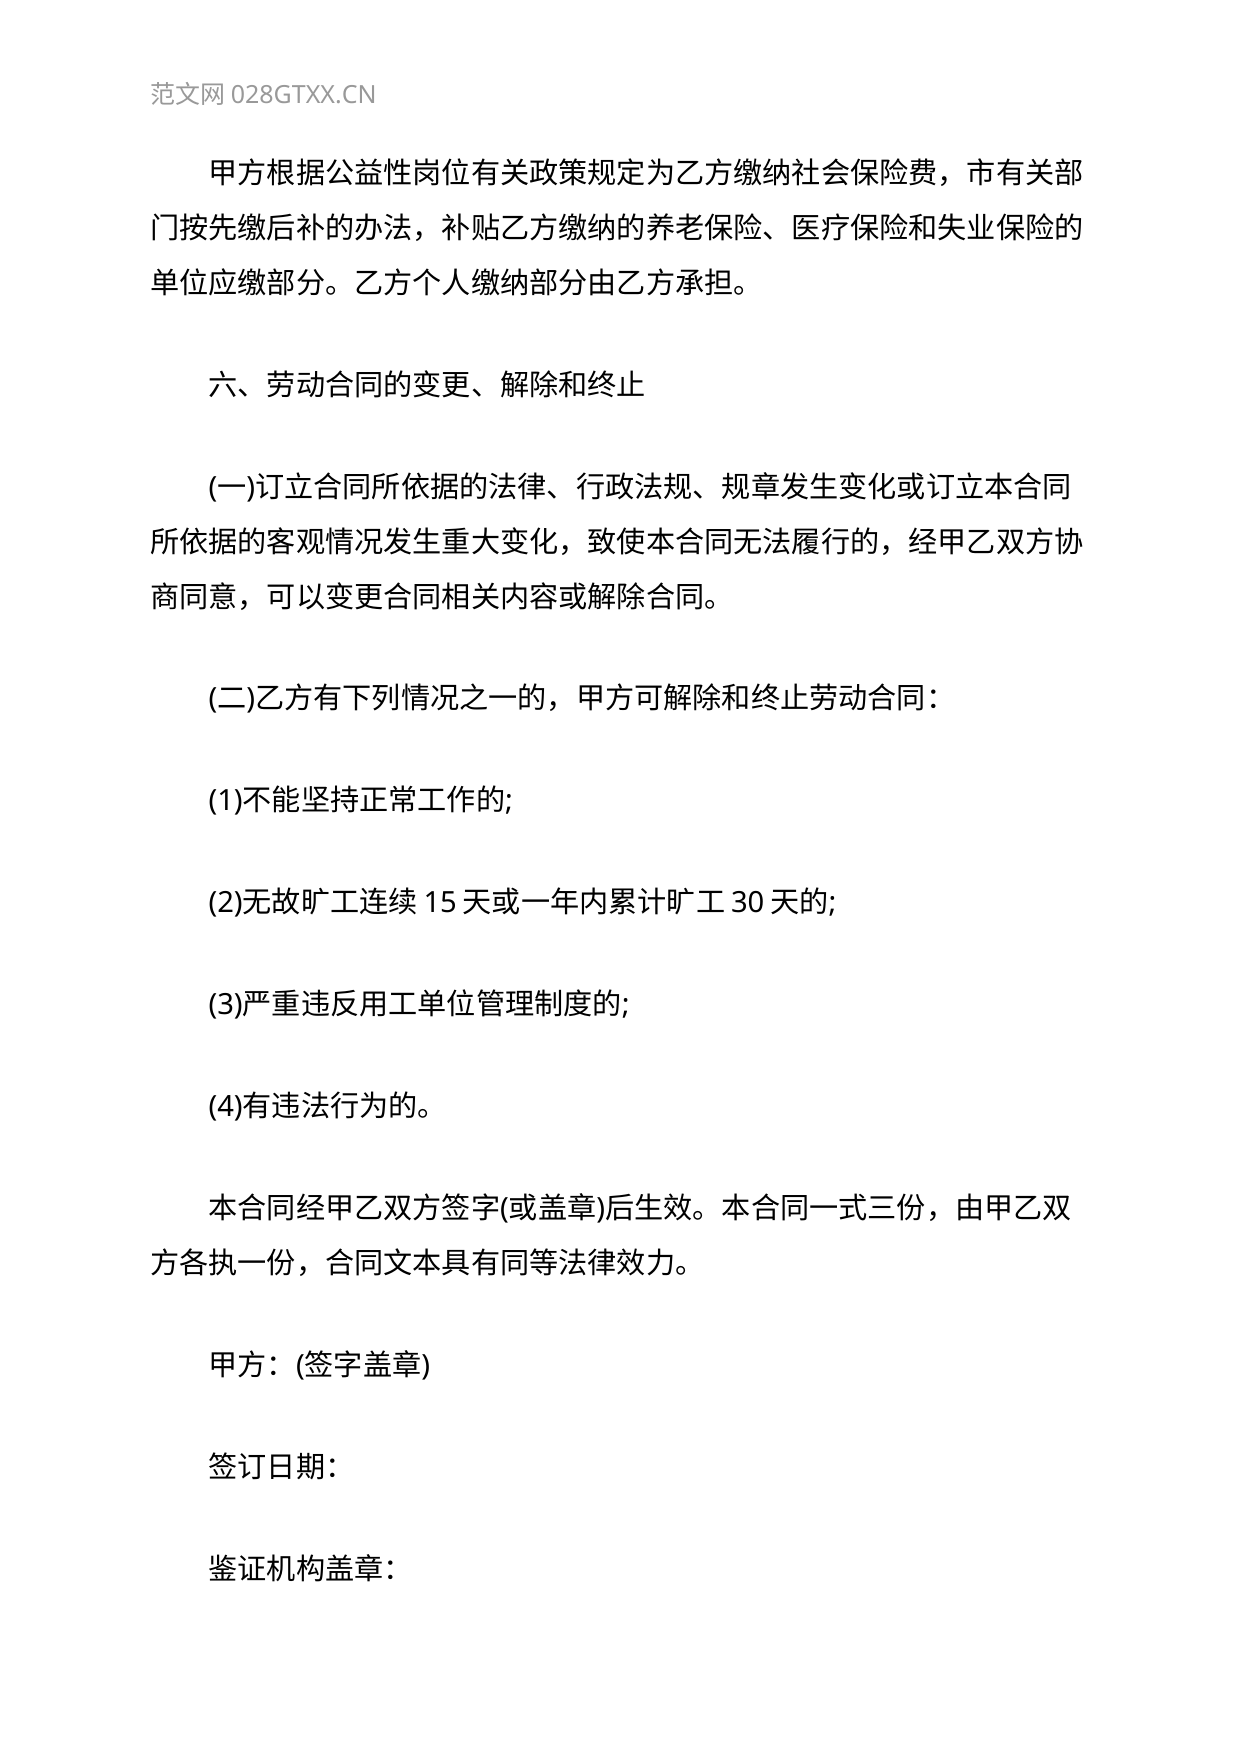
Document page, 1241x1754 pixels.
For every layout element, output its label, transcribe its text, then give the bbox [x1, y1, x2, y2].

text (二)乙方有下列情况之一的，甲方可解除和终止劳动合同： [150, 675, 1090, 717]
text 签订日期： [150, 1444, 1090, 1486]
text 甲方：(签字盖章) [150, 1342, 1090, 1384]
text (一)订立合同所依据的法律、行政法规、规章发生变化或订立本合同所依据的客观情况发生重大变化，致使本合同无法履行的，经甲乙双方协商同意，可以变更合同相关内容或解除合同。 [150, 463, 1090, 616]
text 本合同经甲乙双方签字(或盖章)后生效。本合同一式三份，由甲乙双方各执一份，合同文本具有同等法律效力。 [150, 1185, 1090, 1282]
text 六、劳动合同的变更、解除和终止 [150, 362, 1090, 404]
text (3)严重违反用工单位管理制度的; [150, 981, 1090, 1023]
text (2)无故旷工连续15天或一年内累计旷工30天的; [150, 879, 1090, 921]
text (4)有违法行为的。 [150, 1083, 1090, 1125]
text 甲方根据公益性岗位有关政策规定为乙方缴纳社会保险费，市有关部门按先缴后补的办法，补贴乙方缴纳的养老保险、医疗保险和失业保险的单位应缴部分。乙方个人缴纳部分由乙方承担。 [150, 150, 1090, 302]
text 鉴证机构盖章： [150, 1545, 1090, 1588]
text (1)不能坚持正常工作的; [150, 777, 1090, 819]
